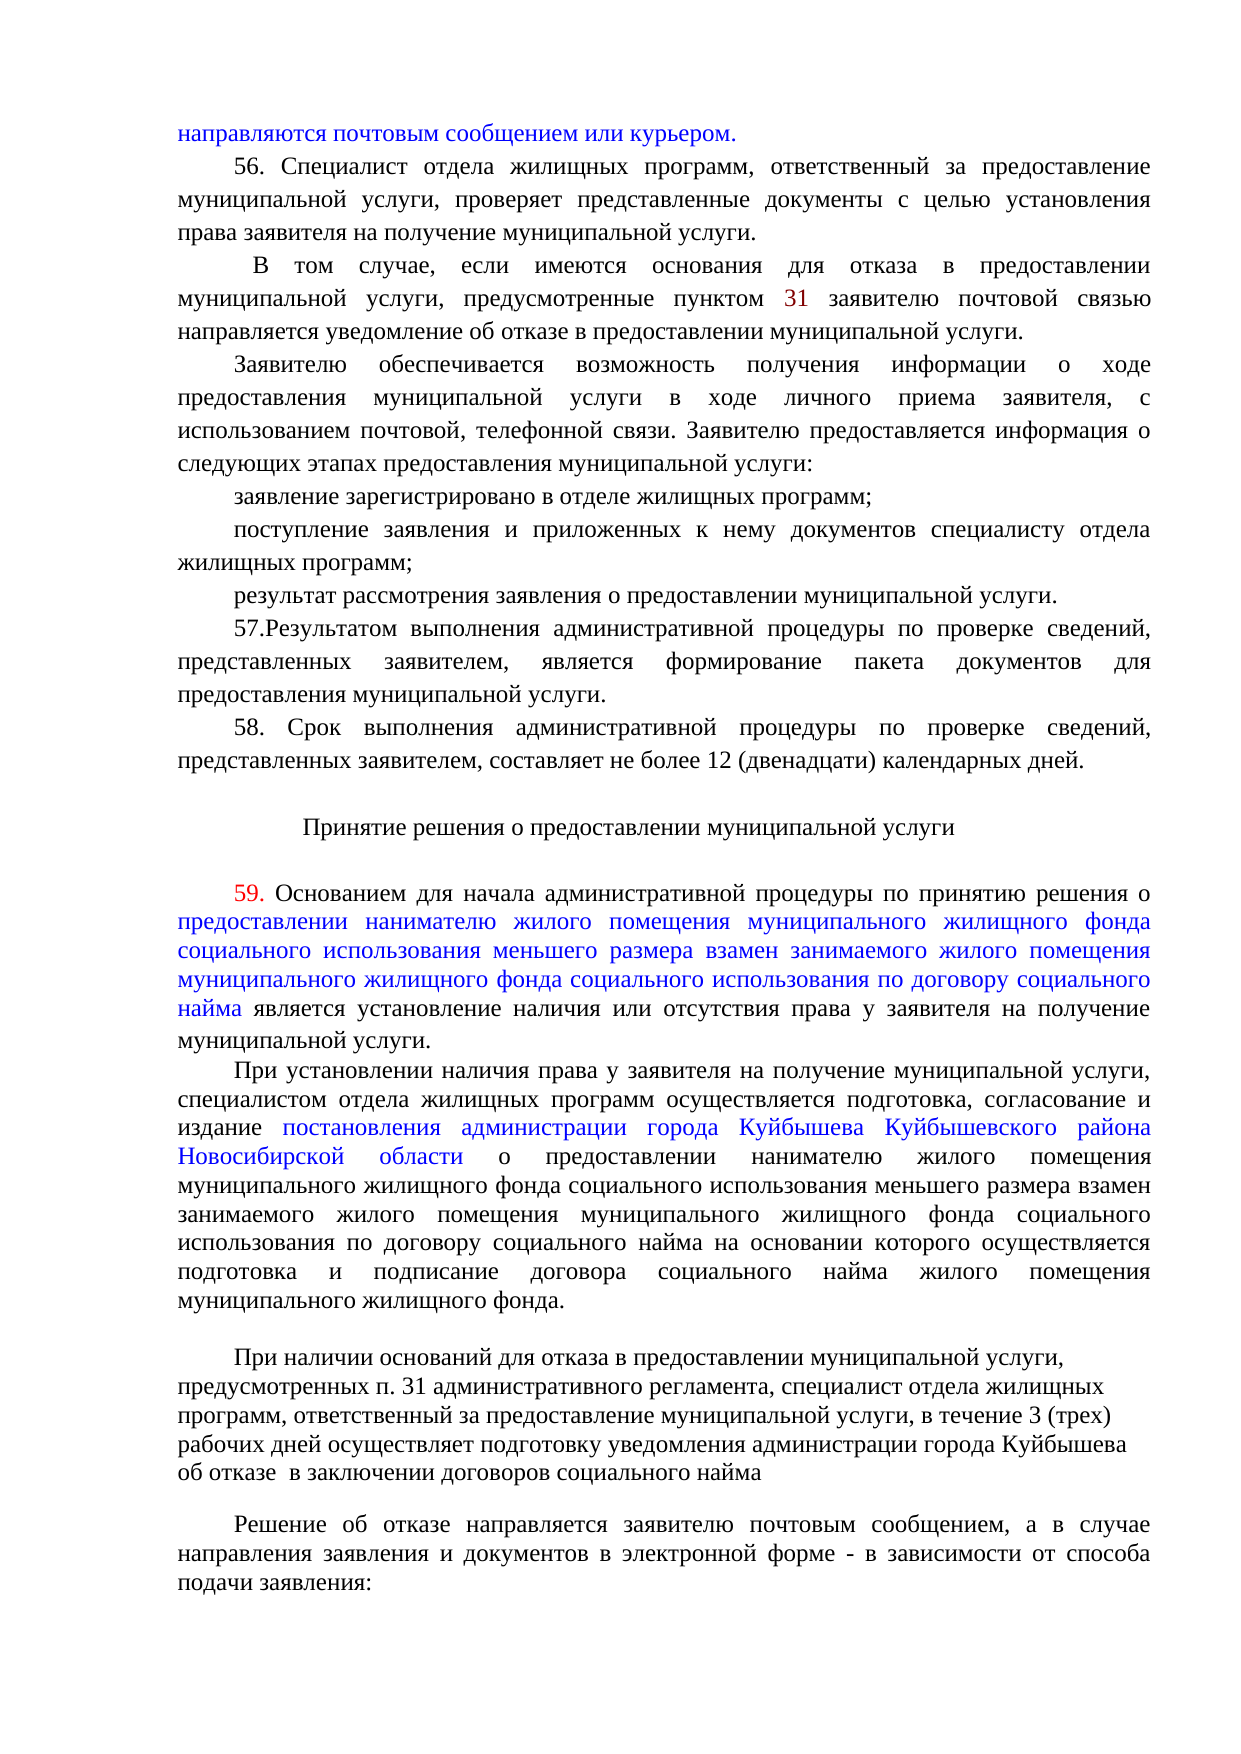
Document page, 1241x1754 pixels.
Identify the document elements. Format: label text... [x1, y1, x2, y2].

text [177, 118, 1152, 147]
text результат рассмотрения заявления о предоставлении муниципальной услуги. [177, 580, 1152, 609]
text При наличии оснований для отказа в предоставлении муниципальной услуги, предусмотренных п. 31 административного регламента, специалист отдела жилищных программ, ответственный за предоставление муниципальной услуги, в течение 3 (трех) рабочих дней осуществляет подготовку уведомления администрации города Куйбышева об отказе в заключении договоров социального найма [177, 1342, 1152, 1486]
text поступление заявления и приложенных к нему документов специалисту отдела жилищных программ; [177, 514, 1152, 576]
text заявление зарегистрировано в отделе жилищных программ; [177, 481, 1152, 510]
text 59. Основанием для начала административной процедуры по принятию решения о предоставлении нанимателю жилого помещения муниципального жилищного фонда социального использования меньшего размера взамен занимаемого жилого помещения муниципального жилищного фонда социального использования по договору социального найма является установление наличия или отсутствия права у заявителя на получение муниципальной услуги. [177, 878, 1152, 1055]
text Заявителю обеспечивается возможность получения информации о ходе предоставления муниципальной услуги в ходе личного приема заявителя, с использованием почтовой, телефонной связи. Заявителю предоставляется информация о следующих этапах предоставления муниципальной услуги: [177, 349, 1152, 477]
text 56. Специалист отдела жилищных программ, ответственный за предоставление муниципальной услуги, проверяет представленные документы с целью установления права заявителя на получение муниципальной услуги. [177, 151, 1152, 246]
text Решение об отказе направляется заявителю почтовым сообщением, а в случае направления заявления и документов в электронной форме - в зависимости от способа подачи заявления: [177, 1509, 1152, 1595]
text В том случае, если имеются основания для отказа в предоставлении муниципальной услуги, предусмотренные пунктом 31 заявителю почтовой связью направляется уведомление об отказе в предоставлении муниципальной услуги. [177, 250, 1152, 345]
text При установлении наличия права у заявителя на получение муниципальной услуги, специалистом отдела жилищных программ осуществляется подготовка, согласование и издание постановления администрации города Куйбышева Куйбышевского района Новосибирской области о предоставлении нанимателю жилого помещения муниципального жилищного фонда социального использования меньшего размера взамен занимаемого жилого помещения муниципального жилищного фонда социального использования по договору социального найма на основании которого осуществляется подготовка и подписание договора социального найма жилого помещения муниципального жилищного фонда. [177, 1055, 1152, 1314]
text Принятие решения о предоставлении муниципальной услуги [177, 812, 1152, 840]
text 58. Срок выполнения административной процедуры по проверке сведений, представленных заявителем, составляет не более 12 (двенадцати) календарных дней. [177, 712, 1152, 774]
text 57.Результатом выполнения административной процедуры по проверке сведений, представленных заявителем, является формирование пакета документов для предоставления муниципальной услуги. [177, 613, 1152, 708]
